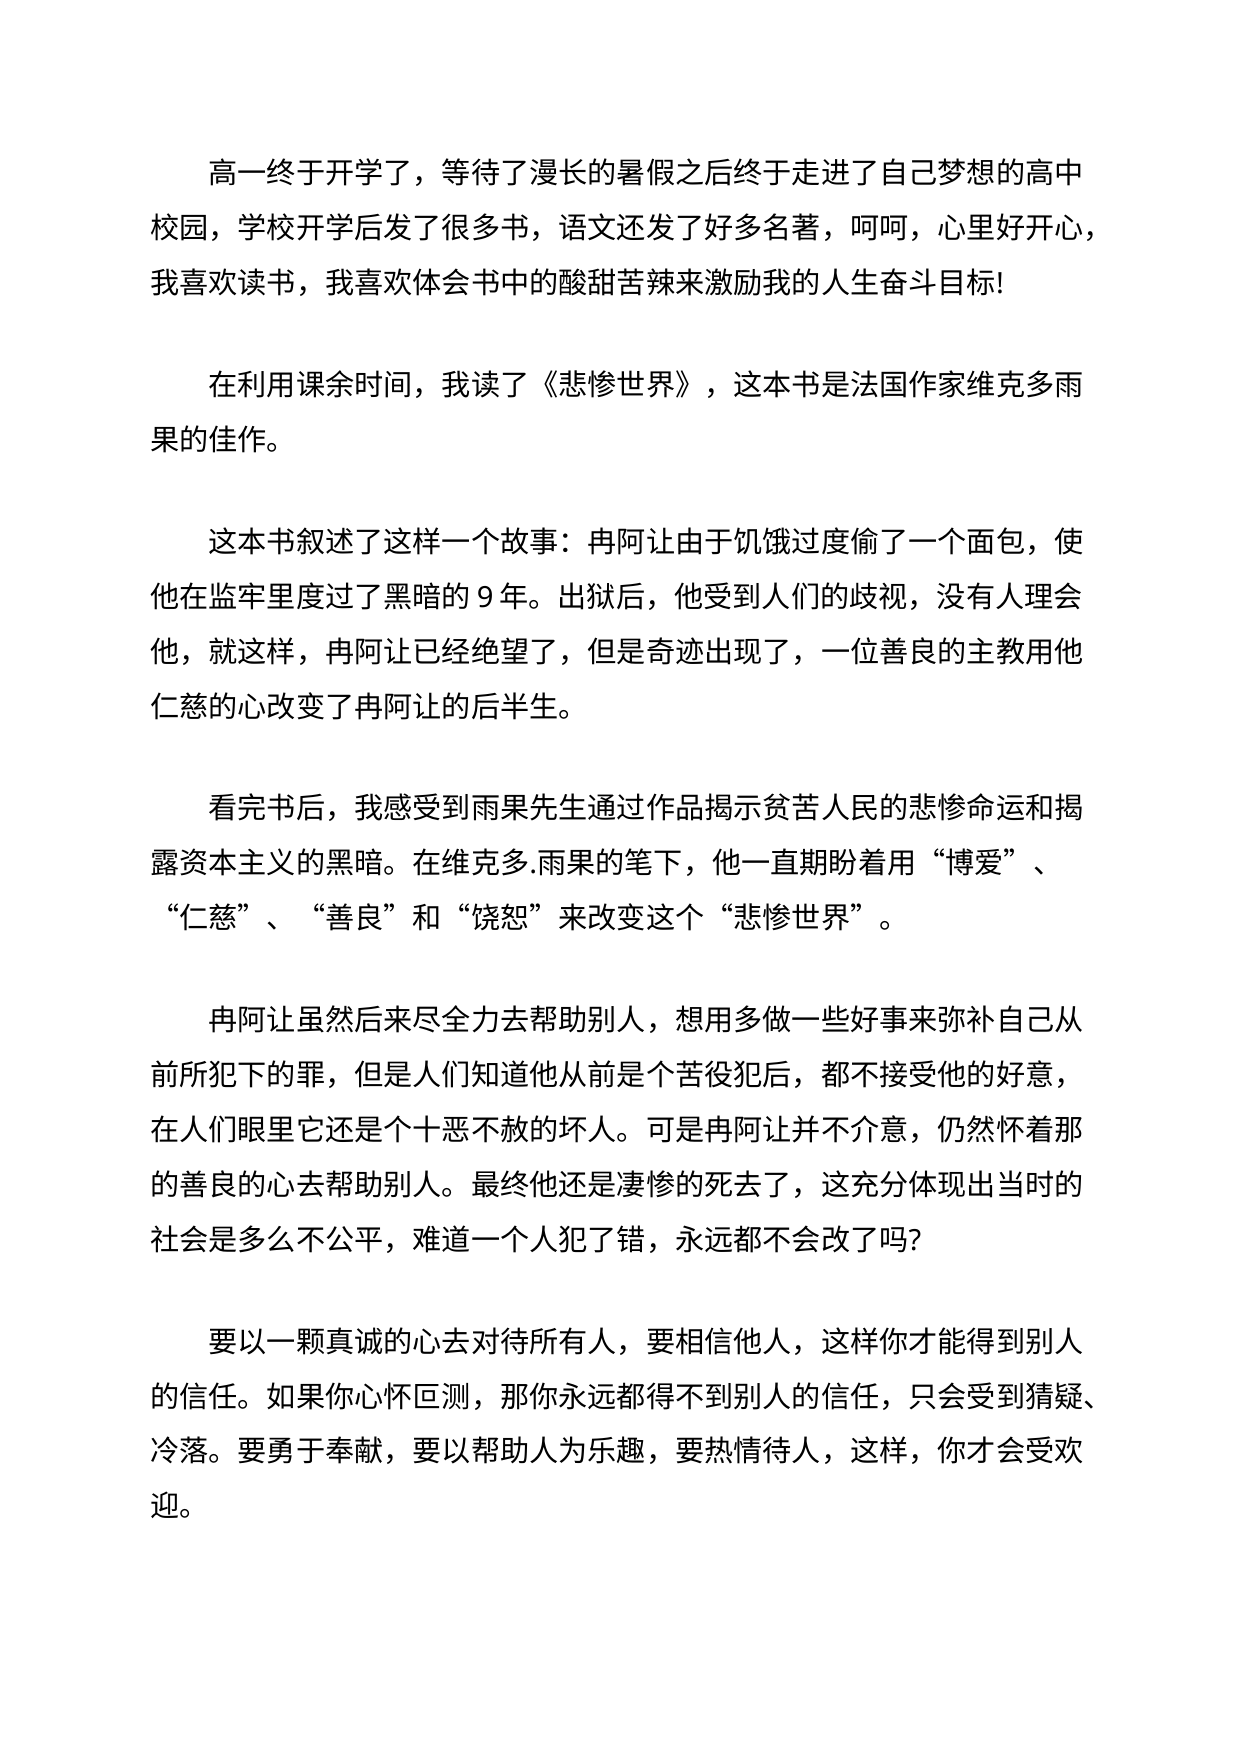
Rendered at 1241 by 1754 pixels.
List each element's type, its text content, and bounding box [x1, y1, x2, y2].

text 冉阿让虽然后来尽全力去帮助别人，想用多做一些好事来弥补自己从前所犯下的罪，但是人们知道他从前是个苦役犯后，都不接受他的好意，在人们眼里它还是个十恶不赦的坏人。可是冉阿让并不介意，仍然怀着那的善良的心去帮助别人。最终他还是凄惨的死去了，这充分体现出当时的社会是多么不公平，难道一个人犯了错，永远都不会改了吗? [150, 997, 1090, 1259]
text 高一终于开学了，等待了漫长的暑假之后终于走进了自己梦想的高中校园，学校开学后发了很多书，语文还发了好多名著，呵呵，心里好开心，我喜欢读书，我喜欢体会书中的酸甜苦辣来激励我的人生奋斗目标! [150, 150, 1090, 302]
text 这本书叙述了这样一个故事：冉阿让由于饥饿过度偷了一个面包，使他在监牢里度过了黑暗的9年。出狱后，他受到人们的歧视，没有人理会他，就这样，冉阿让已经绝望了，但是奇迹出现了，一位善良的主教用他仁慈的心改变了冉阿让的后半生。 [150, 518, 1090, 726]
text 要以一颗真诚的心去对待所有人，要相信他人，这样你才能得到别人的信任。如果你心怀叵测，那你永远都得不到别人的信任，只会受到猜疑、冷落。要勇于奉献，要以帮助人为乐趣，要热情待人，这样，你才会受欢迎。 [150, 1318, 1090, 1525]
text 在利用课余时间，我读了《悲惨世界》，这本书是法国作家维克多雨果的佳作。 [150, 362, 1090, 459]
text 看完书后，我感受到雨果先生通过作品揭示贫苦人民的悲惨命运和揭露资本主义的黑暗。在维克多.雨果的笔下，他一直期盼着用“博爱”、“仁慈”、“善良”和“饶恕”来改变这个“悲惨世界”。 [150, 785, 1090, 937]
